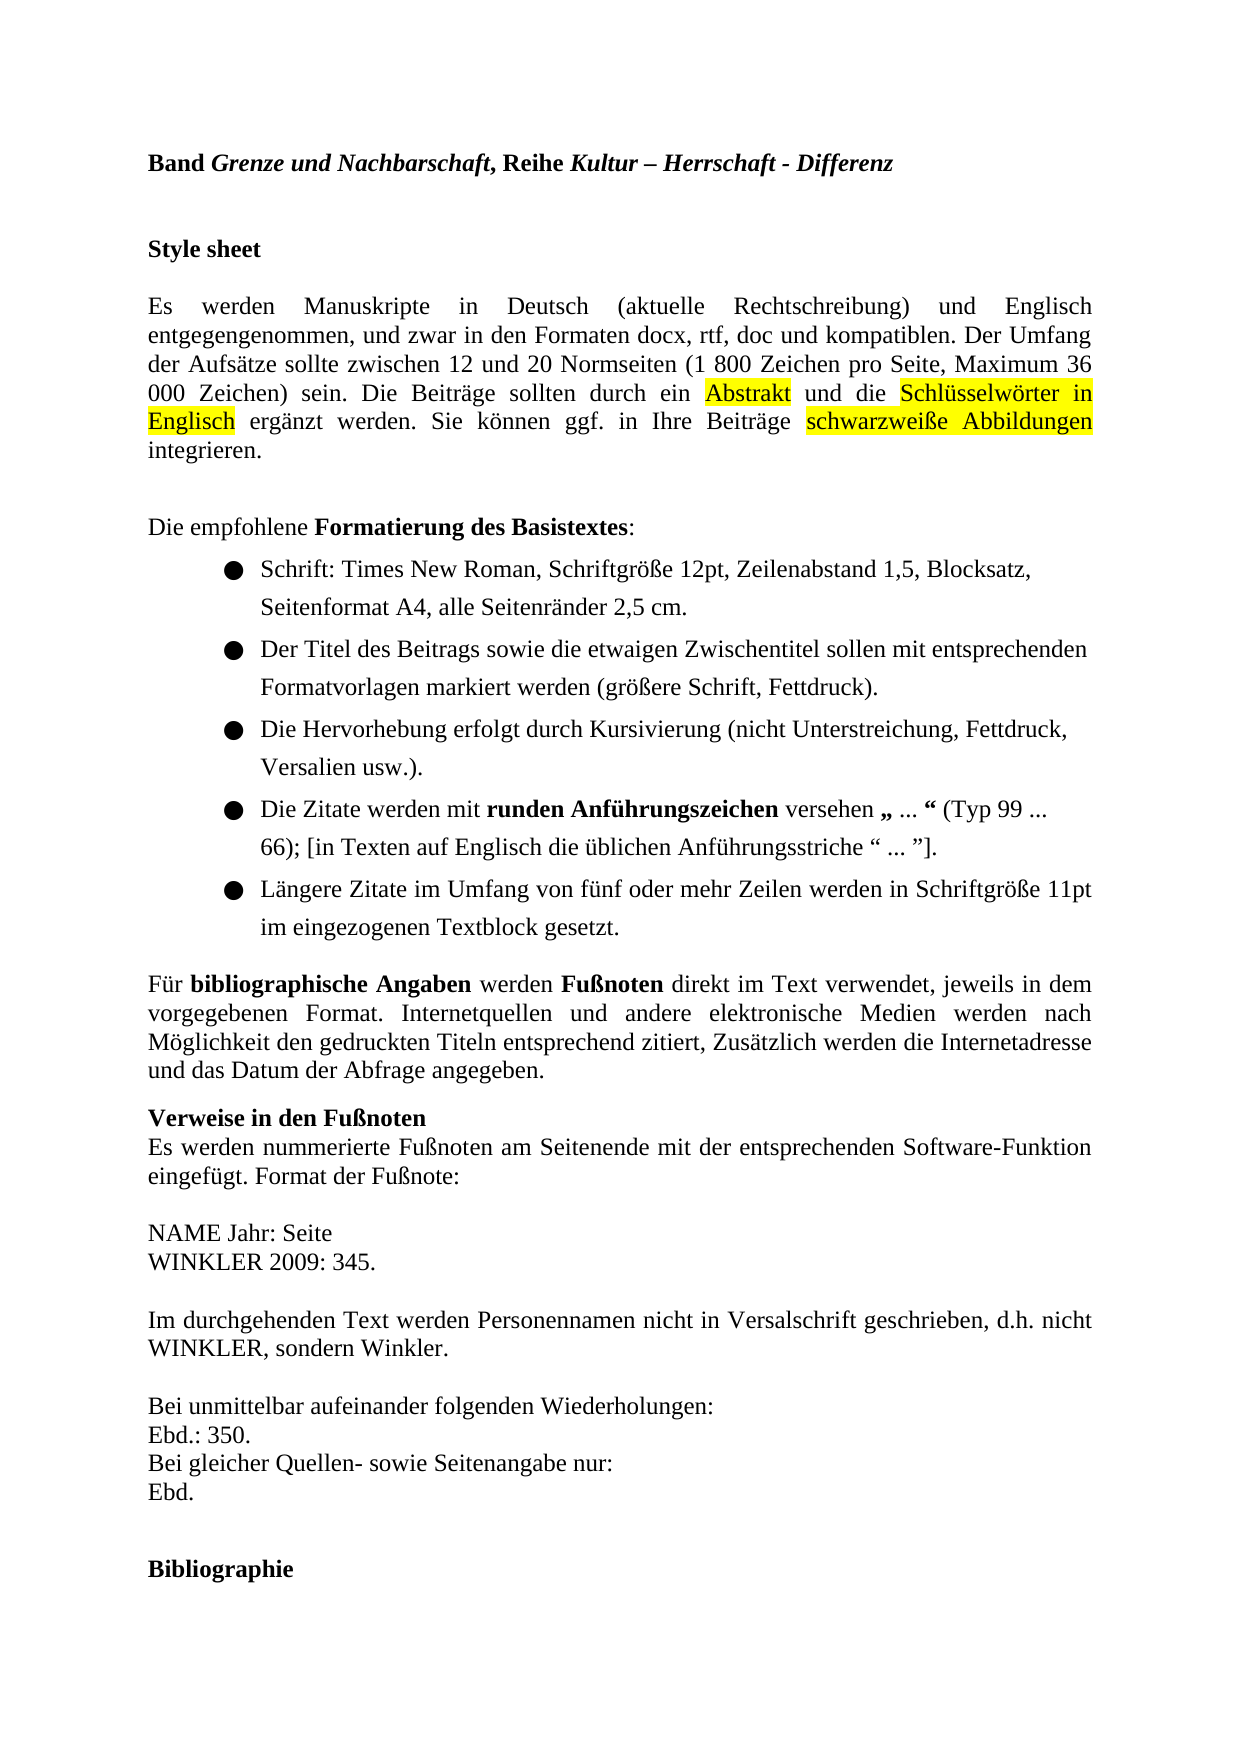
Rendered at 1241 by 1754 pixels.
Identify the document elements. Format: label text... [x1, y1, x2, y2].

text Es werden nummerierte Fußnoten am Seitenende mit der entsprechenden Software-Funktion eingefügt. Format der Fußnote: [148, 1132, 1093, 1190]
text Die empfohlene Formatierung des Basistextes: [148, 512, 1093, 541]
list Längere Zitate im Umfang von fünf oder mehr Zeilen werden in Schriftgröße 11pt im eingezogenen Textblock gesetzt. [223, 861, 1093, 941]
text Es werden Manuskripte in Deutsch (aktuelle Rechtschreibung) und Englisch entgegengenommen, und zwar in den Formaten docx, rtf, doc und kompatiblen. Der Umfang der Aufsätze sollte zwischen 12 und 20 Normseiten (1 800 Zeichen pro Seite, Maximum 36 000 Zeichen) sein. Die Beiträge sollten durch ein Abstrakt und die Schlüsselwörter in Englisch ergänzt werden. Sie können ggf. in Ihre Beiträge schwarzweiße Abbildungen integrieren. [148, 291, 1093, 464]
text Ebd.: 350. [148, 1420, 1093, 1448]
text NAME Jahr: Seite [148, 1218, 1093, 1247]
text Im durchgehenden Text werden Personennamen nicht in Versalschrift geschrieben, d.h. nicht WINKLER, sondern Winkler. [148, 1305, 1093, 1362]
text Band Grenze und Nachbarschaft, Reihe Kultur – Herrschaft - Differenz [148, 148, 1093, 176]
text Für bibliographische Angaben werden Fußnoten direkt im Text verwendet, jeweils in dem vorgegebenen Format. Internetquellen und andere elektronische Medien werden nach Möglichkeit den gedruckten Titeln entsprechend zitiert, Zusätzlich werden die Internetadresse und das Datum der Abfrage angegeben. [148, 969, 1093, 1084]
text WINKLER 2009: 345. [148, 1247, 1093, 1276]
text Style sheet [148, 234, 1093, 263]
list Der Titel des Beitrags sowie die etwaigen Zwischentitel sollen mit entsprechenden Formatvorlagen markiert werden (größere Schrift, Fettdruck). [223, 621, 1093, 701]
text Bibliographie [148, 1554, 1093, 1583]
list Schrift: Times New Roman, Schriftgröße 12pt, Zeilenabstand 1,5, Blocksatz, Seitenformat A4, alle Seitenränder 2,5 cm. [223, 541, 1093, 621]
text Bei gleicher Quellen- sowie Seitenangabe nur: [148, 1448, 1093, 1477]
text Ebd. [148, 1477, 1093, 1506]
text Verweise in den Fußnoten [148, 1103, 1093, 1132]
list Die Zitate werden mit runden Anführungszeichen versehen „ ... “ (Typ 99 ... 66); [in Texten auf Englisch die üblichen Anführungsstriche “ ... ”]. [223, 781, 1093, 861]
list Die Hervorhebung erfolgt durch Kursivierung (nicht Unterstreichung, Fettdruck, Versalien usw.). [223, 701, 1093, 781]
text Bei unmittelbar aufeinander folgenden Wiederholungen: [148, 1391, 1093, 1420]
